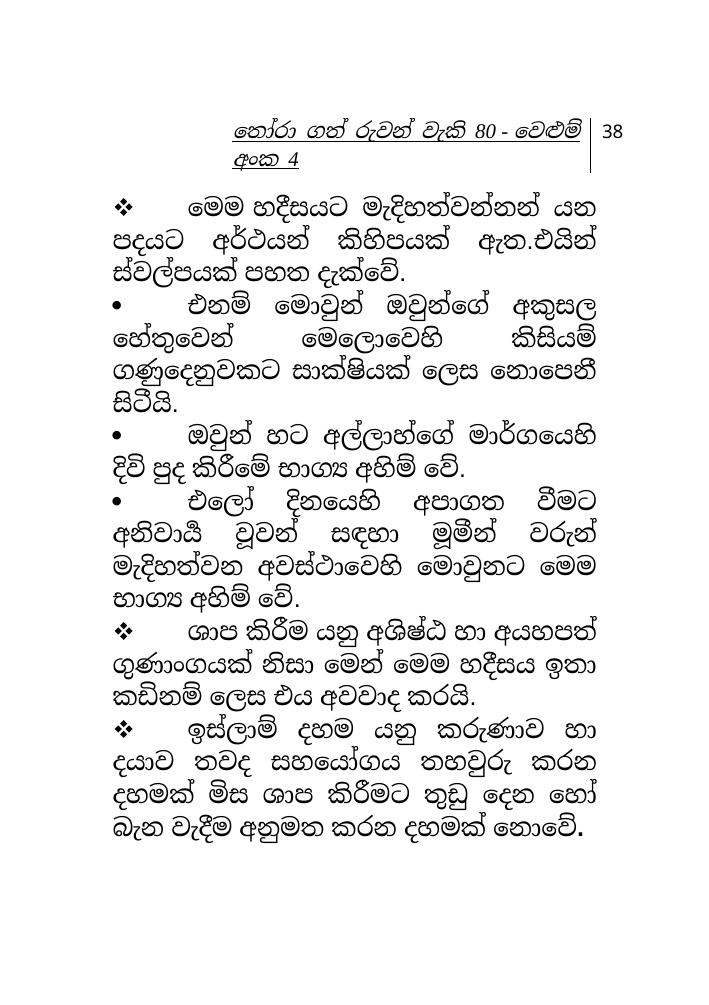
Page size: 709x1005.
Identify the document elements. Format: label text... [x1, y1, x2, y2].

list එලෝ දිනයෙහි අපාගත වීමට අනිවාර්‍ය වූවන් සඳහා මූමීන් වරුන් මැදිහත්වන අවස්ථාවෙහි මොවුනට මෙම භාග්‍ය අහිම් වේ. [112, 485, 597, 616]
list මෙම හදීසයට මැදිහත්වන්නන් යන පදයට අර්ථයන් කිහිපයක් ඇත.එයින් ස්වල්පයක් පහත දැක්වේ. [112, 192, 597, 289]
list ඉස්ලාම් දහම යනු කරුණාව හා දයාව තවද සහයෝගය තහවුරු කරන දහමක් මිස ශාප කිරීමට තුඩු දෙන හෝ බැන වැදීම අනුමත කරන දහමක් නොවේ. [112, 713, 597, 844]
list ඔවුන් හට අල්ලාහ්ගේ මාර්ගයෙහි දිවි පුද කිරීමේ භාග්‍ය අහිම් වේ. [112, 420, 597, 485]
list එනම් මොවුන් ඔවුන්ගේ අකුසල හේතුවෙන් මෙලොවෙහි කිසියම් ගණුදෙනුවකට සාක්ෂියක් ලෙස නොපෙනී සිටීයි. [112, 289, 597, 420]
list ශාප කිරීම යනු අශිෂ්ඨ හා අයහපත් ගුණාංගයක් නිසා මෙන් මෙම හදීසය ඉතා කඩිනම් ලෙස එය අවවාද කරයි. [112, 616, 597, 713]
